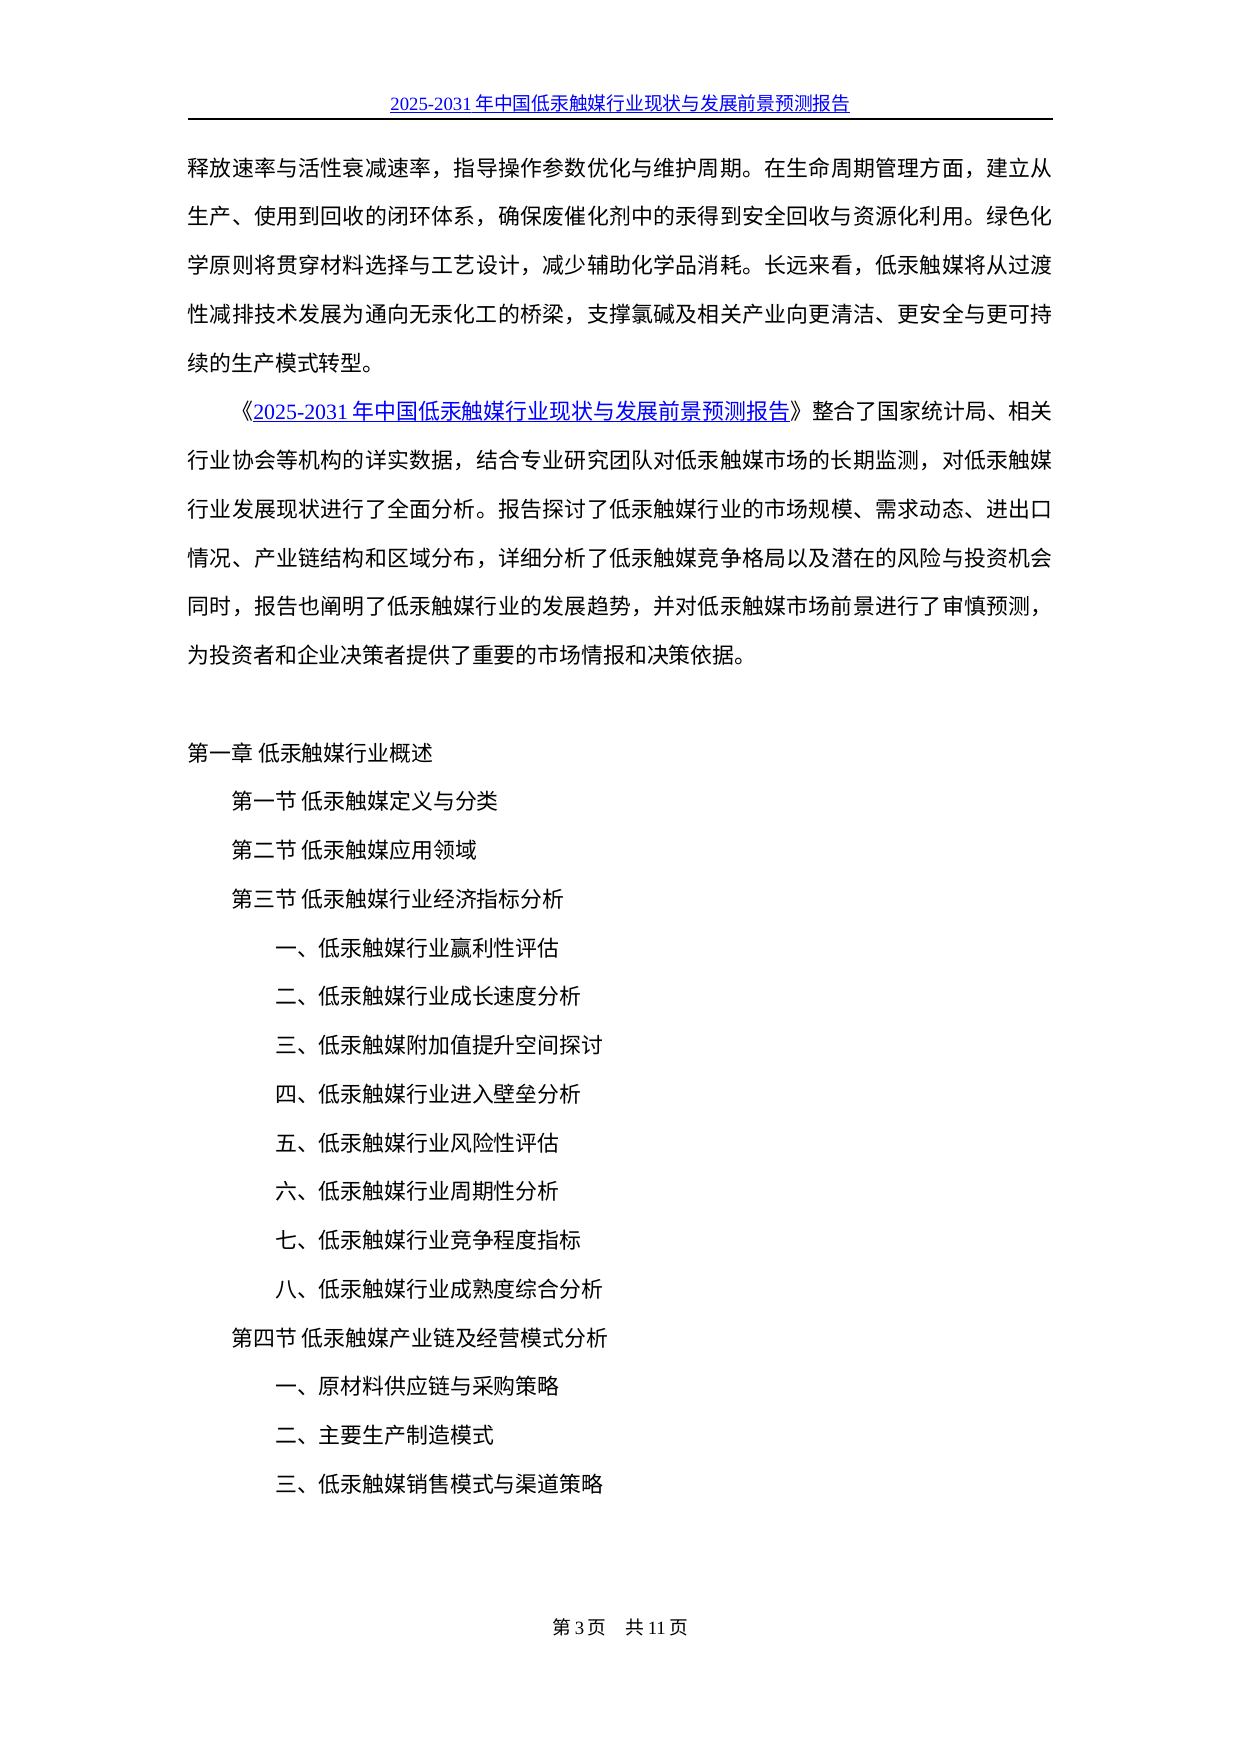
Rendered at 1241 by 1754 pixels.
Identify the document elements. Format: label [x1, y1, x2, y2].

text [187, 150, 1053, 1499]
